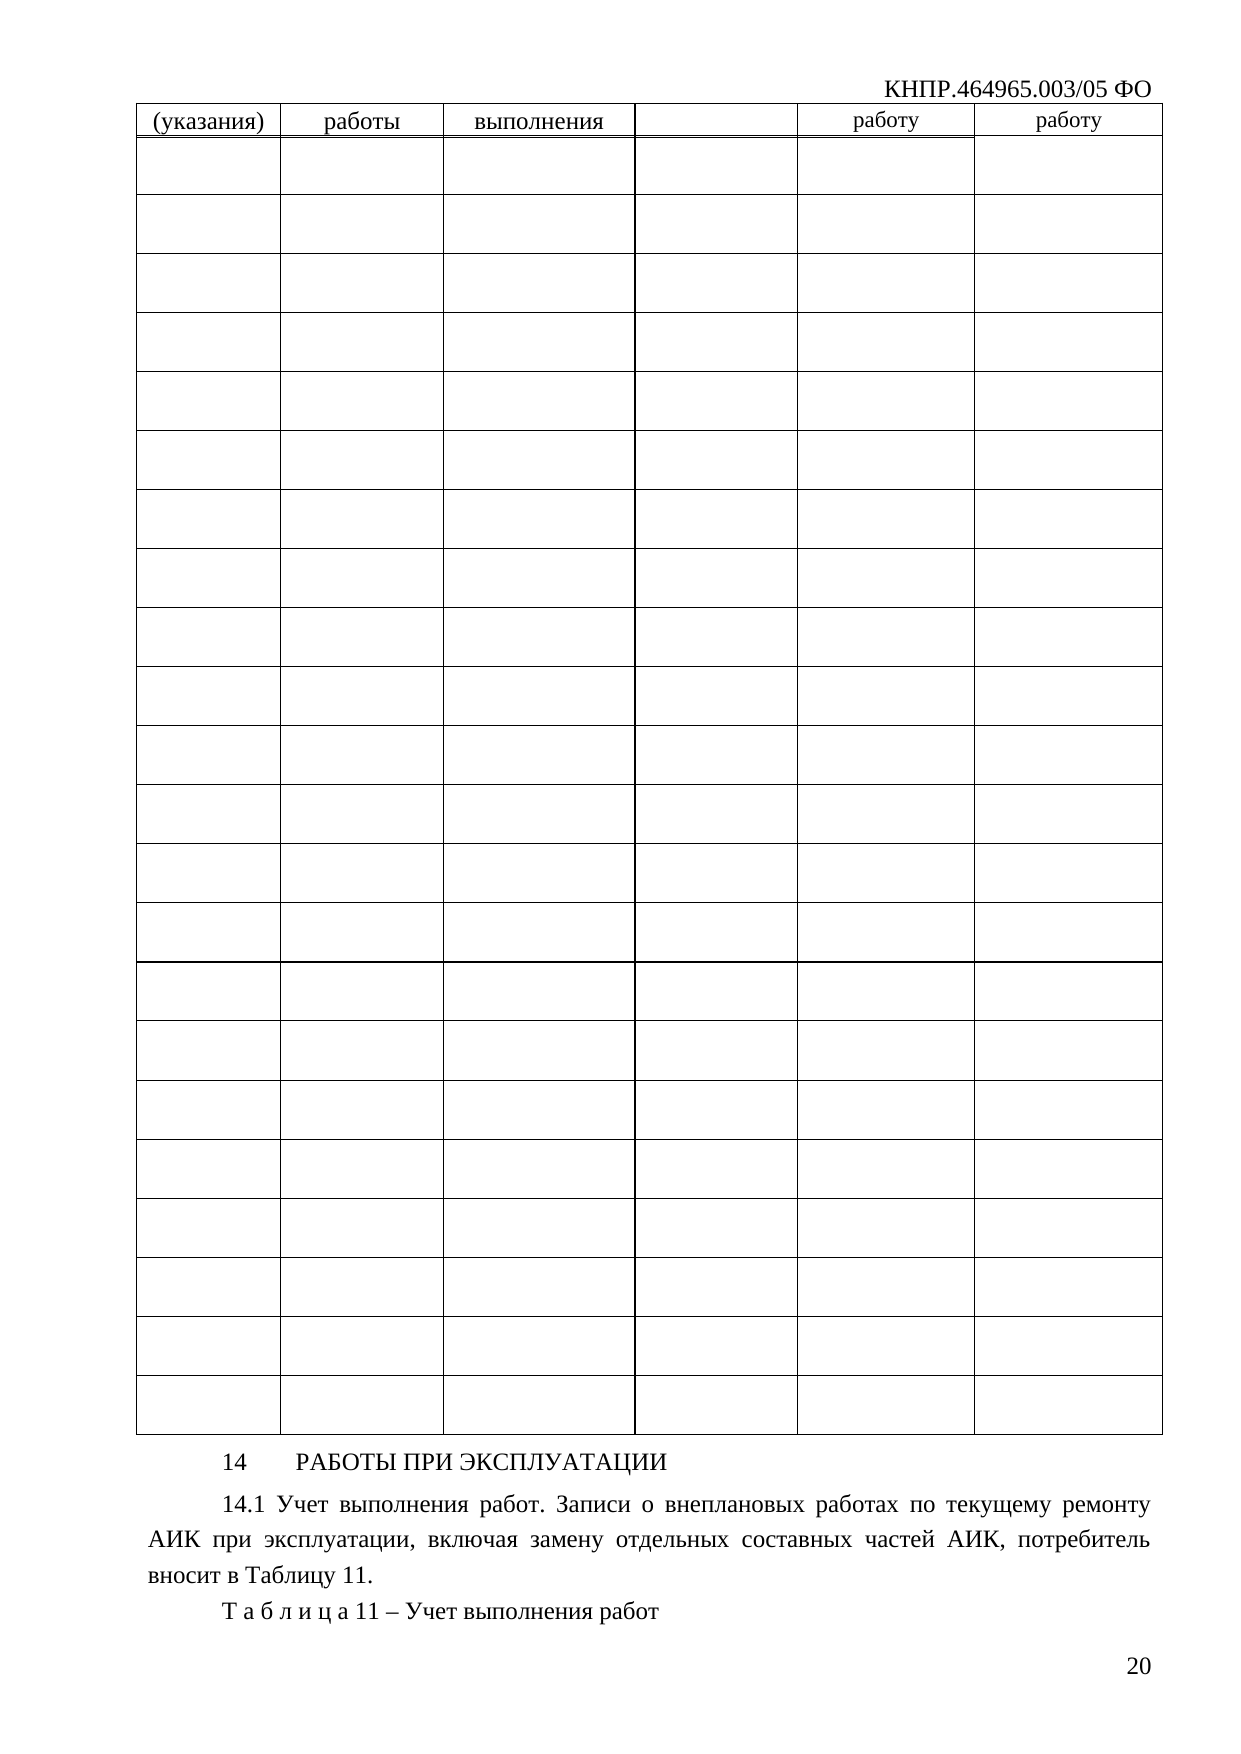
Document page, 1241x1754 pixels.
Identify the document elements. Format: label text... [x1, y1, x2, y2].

table_cell [281, 1199, 443, 1257]
table_cell [444, 1317, 634, 1375]
table_cell [636, 844, 797, 902]
table_cell [798, 195, 974, 253]
table_cell [975, 1081, 1162, 1138]
table_cell [137, 138, 280, 193]
table_cell [636, 726, 797, 784]
table_cell [137, 903, 280, 961]
table_cell [798, 1199, 974, 1257]
table_cell [444, 431, 634, 489]
table_cell [636, 903, 797, 961]
table_cell [444, 726, 634, 784]
table_cell [975, 844, 1162, 902]
table_cell [636, 431, 797, 489]
table_cell [281, 1021, 443, 1079]
table_cell [444, 549, 634, 607]
table_cell [975, 195, 1162, 253]
table_cell [636, 313, 797, 371]
table_cell [137, 1081, 280, 1138]
table_cell [798, 726, 974, 784]
table_cell [281, 549, 443, 607]
table_cell [798, 490, 974, 548]
table_cell [281, 667, 443, 725]
table_cell [444, 1140, 634, 1198]
table_cell [444, 490, 634, 548]
table_cell [636, 608, 797, 666]
table_cell [798, 1317, 974, 1375]
table_cell [636, 549, 797, 607]
table_cell [137, 195, 280, 253]
table_cell [975, 1021, 1162, 1079]
table_cell [137, 1317, 280, 1375]
table_cell [975, 431, 1162, 489]
table_cell [137, 431, 280, 489]
table_cell [798, 1081, 974, 1138]
table_cell [444, 1376, 634, 1434]
table_cell [975, 608, 1162, 666]
table_cell [281, 1140, 443, 1198]
table_cell [975, 1376, 1162, 1434]
table_cell [444, 1021, 634, 1079]
table_cell [137, 490, 280, 548]
table_cell [636, 1317, 797, 1375]
table_cell [137, 1140, 280, 1198]
table_cell [636, 963, 797, 1020]
table_cell [137, 785, 280, 843]
table_cell [137, 1376, 280, 1434]
table_cell [798, 313, 974, 371]
table_cell [798, 785, 974, 843]
table_cell [137, 963, 280, 1020]
table_cell [281, 195, 443, 253]
table_cell [281, 608, 443, 666]
table_cell [281, 490, 443, 548]
table_cell [798, 1021, 974, 1079]
table_cell [975, 963, 1162, 1020]
table_cell [975, 1258, 1162, 1316]
table_cell [975, 136, 1162, 193]
table_cell [444, 963, 634, 1020]
table_cell [636, 138, 797, 193]
text Т а б л и ц а 11 – Учет выполнения работ [148, 1596, 1152, 1625]
table_cell [281, 903, 443, 961]
table_cell [975, 1199, 1162, 1257]
table_cell [636, 667, 797, 725]
subtitle РАБОТЫ ПРИ ЭКСПЛУАТАЦИИ [222, 1447, 1152, 1476]
table_cell [137, 726, 280, 784]
table_cell [975, 726, 1162, 784]
table_cell [137, 254, 280, 312]
table_cell проверившего работу [975, 104, 1162, 134]
table_cell [636, 785, 797, 843]
table_cell [975, 903, 1162, 961]
table_cell [975, 785, 1162, 843]
table_cell [444, 608, 634, 666]
table_cell [444, 785, 634, 843]
table_cell [798, 963, 974, 1020]
table_cell [798, 667, 974, 725]
table_cell [281, 138, 443, 193]
table_cell [444, 313, 634, 371]
table_cell [798, 549, 974, 607]
table_cell [798, 844, 974, 902]
table_cell [636, 1199, 797, 1257]
table_cell [444, 138, 634, 193]
table_cell выполнившего работу [798, 104, 974, 134]
table_cell [444, 195, 634, 253]
table_cell [281, 963, 443, 1020]
table_cell [137, 608, 280, 666]
table_cell [137, 372, 280, 430]
table_cell [636, 195, 797, 253]
table_cell [137, 313, 280, 371]
table_cell [798, 903, 974, 961]
table_cell [636, 490, 797, 548]
table_cell [798, 431, 974, 489]
table_cell [636, 254, 797, 312]
table_cell [975, 549, 1162, 607]
table_cell [798, 1258, 974, 1316]
table_cell [636, 1376, 797, 1434]
table_cell [444, 372, 634, 430]
table_cell [281, 1376, 443, 1434]
table_cell [444, 903, 634, 961]
table_cell [798, 138, 974, 193]
table_cell [281, 844, 443, 902]
table_cell [444, 254, 634, 312]
table_cell [975, 254, 1162, 312]
table_cell [636, 1140, 797, 1198]
table_cell [975, 490, 1162, 548]
table_cell [798, 372, 974, 430]
table_cell [444, 844, 634, 902]
table_cell [975, 372, 1162, 430]
table_cell [281, 726, 443, 784]
text 14.1 Учет выполнения работ. Записи о внеплановых работах по текущему ремонту АИК при эксплуатации, включая замену отдельных составных частей АИК, потребитель вносит в Таблицу 11. [148, 1489, 1152, 1589]
table_cell [137, 1199, 280, 1257]
table_cell [975, 1317, 1162, 1375]
table_cell [798, 608, 974, 666]
table_cell [137, 1021, 280, 1079]
table_cell [444, 1258, 634, 1316]
table_cell [281, 1081, 443, 1138]
table_cell [636, 372, 797, 430]
table_cell [975, 313, 1162, 371]
table_cell [798, 254, 974, 312]
table_cell [798, 1376, 974, 1434]
table_cell [137, 667, 280, 725]
table_cell [444, 667, 634, 725]
table_cell [137, 1258, 280, 1316]
table_cell [137, 844, 280, 902]
table_cell [281, 1258, 443, 1316]
table_cell [281, 1317, 443, 1375]
table_cell [975, 1140, 1162, 1198]
table_cell [444, 1199, 634, 1257]
table_cell [444, 1081, 634, 1138]
table_cell [281, 313, 443, 371]
table_cell [137, 549, 280, 607]
table_cell [281, 431, 443, 489]
table_cell [975, 667, 1162, 725]
table_cell [281, 254, 443, 312]
table_cell [281, 372, 443, 430]
table_cell [281, 785, 443, 843]
table_cell [636, 1021, 797, 1079]
table_cell [636, 1081, 797, 1138]
table_cell [636, 1258, 797, 1316]
table_cell [798, 1140, 974, 1198]
